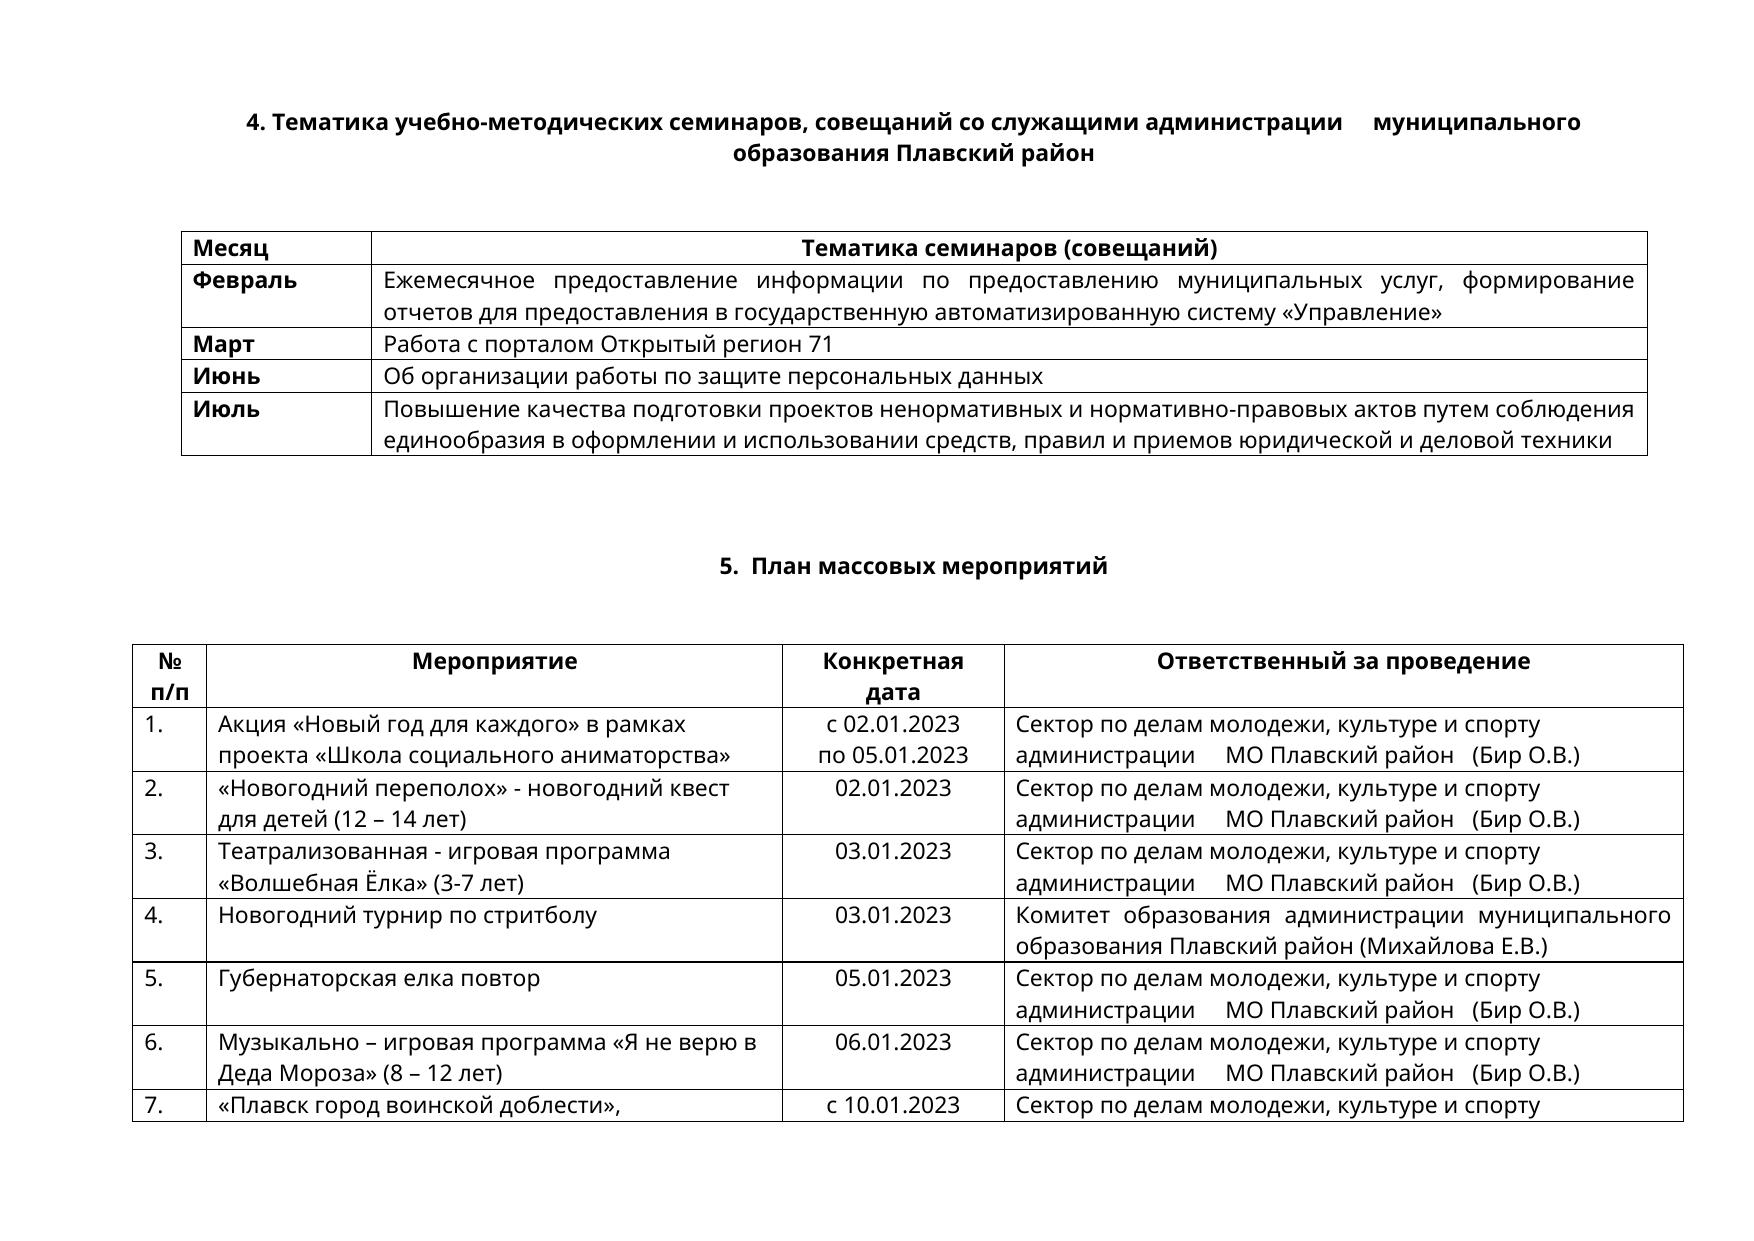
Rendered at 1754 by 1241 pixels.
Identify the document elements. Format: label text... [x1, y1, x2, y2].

table_header Месяц [182, 232, 371, 263]
table_cell 03.01.2023 [783, 899, 1004, 961]
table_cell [783, 1090, 1004, 1121]
table_cell Об организации работы по защите персональных данных [372, 360, 1647, 392]
table_cell Работа с порталом Открытый регион 71 [372, 328, 1647, 359]
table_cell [1005, 1090, 1683, 1121]
table_cell Повышение качества подготовки проектов ненормативных и нормативно-правовых актов путем соблюдения единообразия в оформлении и использовании средств, правил и приемов юридической и деловой техники [372, 393, 1647, 455]
table_cell [133, 899, 206, 961]
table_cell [207, 1090, 782, 1121]
table_cell Губернаторская елка повтор [207, 963, 782, 1025]
table_cell [133, 835, 206, 898]
table_cell «Новогодний переполох» - новогодний квест для детей (12 – 14 лет) [207, 772, 782, 834]
table_cell Музыкально – игровая программа «Я не верю в Деда Мороза» (8 – 12 лет) [207, 1026, 782, 1088]
table_header Тематика семинаров (совещаний) [372, 232, 1647, 263]
table_cell Сектор по делам молодежи, культуре и спорту администрации МО Плавский район (Бир О.В.) [1005, 1026, 1683, 1088]
table_header № п/п [133, 645, 206, 707]
table_cell Июнь [182, 360, 371, 392]
table_cell Ежемесячное предоставление информации по предоставлению муниципальных услуг, формирование отчетов для предоставления в государственную автоматизированную систему «Управление» [372, 265, 1647, 327]
table_cell Февраль [182, 265, 371, 327]
table_cell 05.01.2023 [783, 963, 1004, 1025]
table_cell Март [182, 328, 371, 359]
table_cell [133, 1090, 206, 1121]
table_cell Сектор по делам молодежи, культуре и спорту администрации МО Плавский район (Бир О.В.) [1005, 835, 1683, 898]
table_header Ответственный за проведение [1005, 645, 1683, 707]
table_cell 02.01.2023 [783, 772, 1004, 834]
table_cell Сектор по делам молодежи, культуре и спорту администрации МО Плавский район (Бир О.В.) [1005, 963, 1683, 1025]
table_cell Сектор по делам молодежи, культуре и спорту администрации МО Плавский район (Бир О.В.) [1005, 708, 1683, 771]
table_cell [133, 708, 206, 771]
table_cell Июль [182, 393, 371, 455]
text 5. План массовых мероприятий [192, 550, 1636, 581]
table_cell Комитет образования администрации муниципального образования Плавский район (Михайлова Е.В.) [1005, 899, 1683, 961]
table_cell [133, 772, 206, 834]
table_cell Акция «Новый год для каждого» в рамках проекта «Школа социального аниматорства» [207, 708, 782, 771]
table_cell 03.01.2023 [783, 835, 1004, 898]
table_header Конкретная дата [783, 645, 1004, 707]
table_cell [133, 963, 206, 1025]
table_cell [133, 1026, 206, 1088]
text 4. Тематика учебно-методических семинаров, совещаний со служащими администрации муниципального образования Плавский район [192, 106, 1636, 169]
table_cell Театрализованная - игровая программа «Волшебная Ёлка» (3-7 лет) [207, 835, 782, 898]
table_cell с 02.01.2023 по 05.01.2023 [783, 708, 1004, 771]
table_cell Сектор по делам молодежи, культуре и спорту администрации МО Плавский район (Бир О.В.) [1005, 772, 1683, 834]
table_cell 06.01.2023 [783, 1026, 1004, 1088]
table_header Мероприятие [207, 645, 782, 707]
table_cell Новогодний турнир по стритболу [207, 899, 782, 961]
